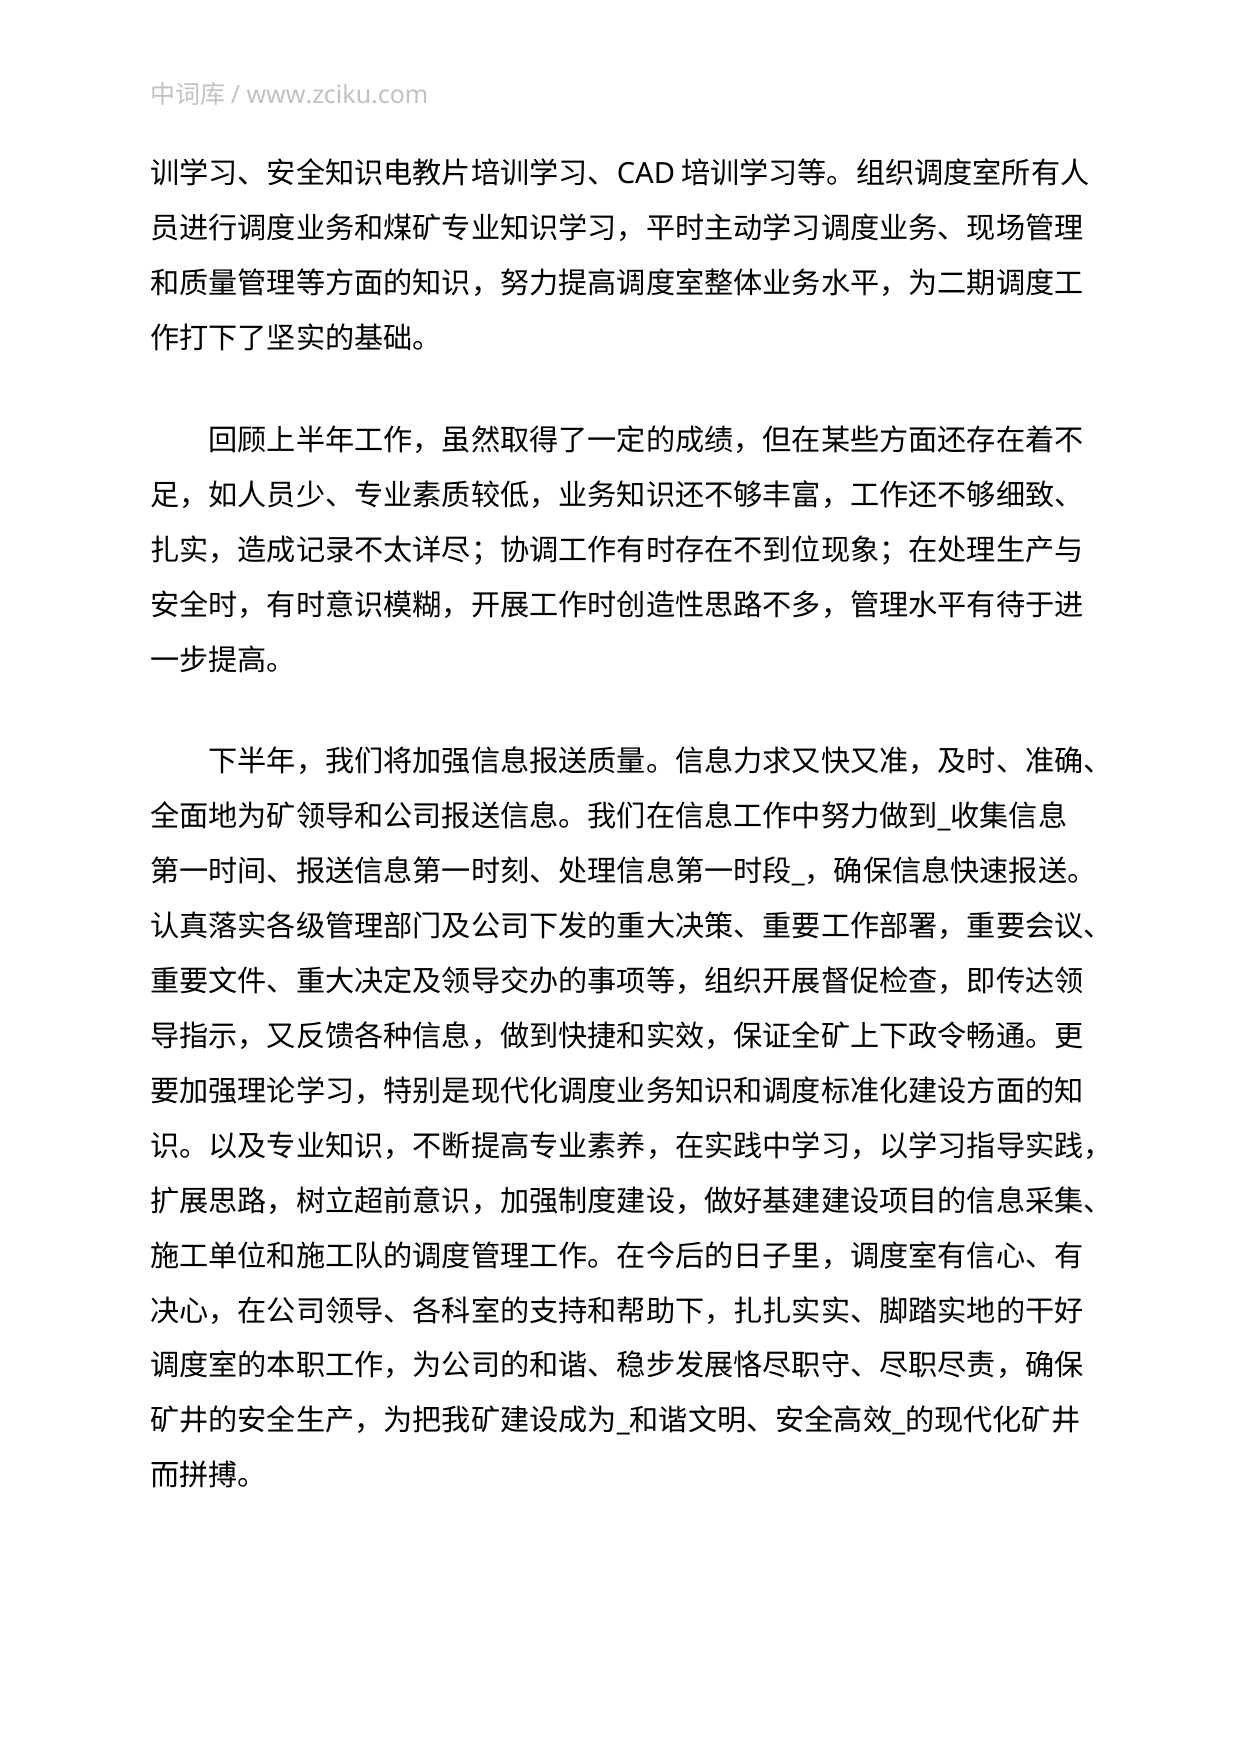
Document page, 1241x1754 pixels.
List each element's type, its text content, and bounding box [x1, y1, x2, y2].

text 回顾上半年工作，虽然取得了一定的成绩，但在某些方面还存在着不足，如人员少、专业素质较低，业务知识还不够丰富，工作还不够细致、扎实，造成记录不太详尽；协调工作有时存在不到位现象；在处理生产与安全时，有时意识模糊，开展工作时创造性思路不多，管理水平有待于进一步提高。 [150, 417, 1090, 678]
text 下半年，我们将加强信息报送质量。信息力求又快又准，及时、准确、全面地为矿领导和公司报送信息。我们在信息工作中努力做到_收集信息第一时间、报送信息第一时刻、处理信息第一时段_，确保信息快速报送。认真落实各级管理部门及公司下发的重大决策、重要工作部署，重要会议、重要文件、重大决定及领导交办的事项等，组织开展督促检查，即传达领导指示，又反馈各种信息，做到快捷和实效，保证全矿上下政令畅通。更要加强理论学习，特别是现代化调度业务知识和调度标准化建设方面的知识。以及专业知识，不断提高专业素养，在实践中学习，以学习指导实践，扩展思路，树立超前意识，加强制度建设，做好基建建设项目的信息采集、施工单位和施工队的调度管理工作。在今后的日子里，调度室有信心、有决心，在公司领导、各科室的支持和帮助下，扎扎实实、脚踏实地的干好调度室的本职工作，为公司的和谐、稳步发展恪尽职守、尽职尽责，确保矿井的安全生产，为把我矿建设成为_和谐文明、安全高效_的现代化矿井而拼搏。 [150, 738, 1090, 1494]
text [150, 150, 1090, 357]
